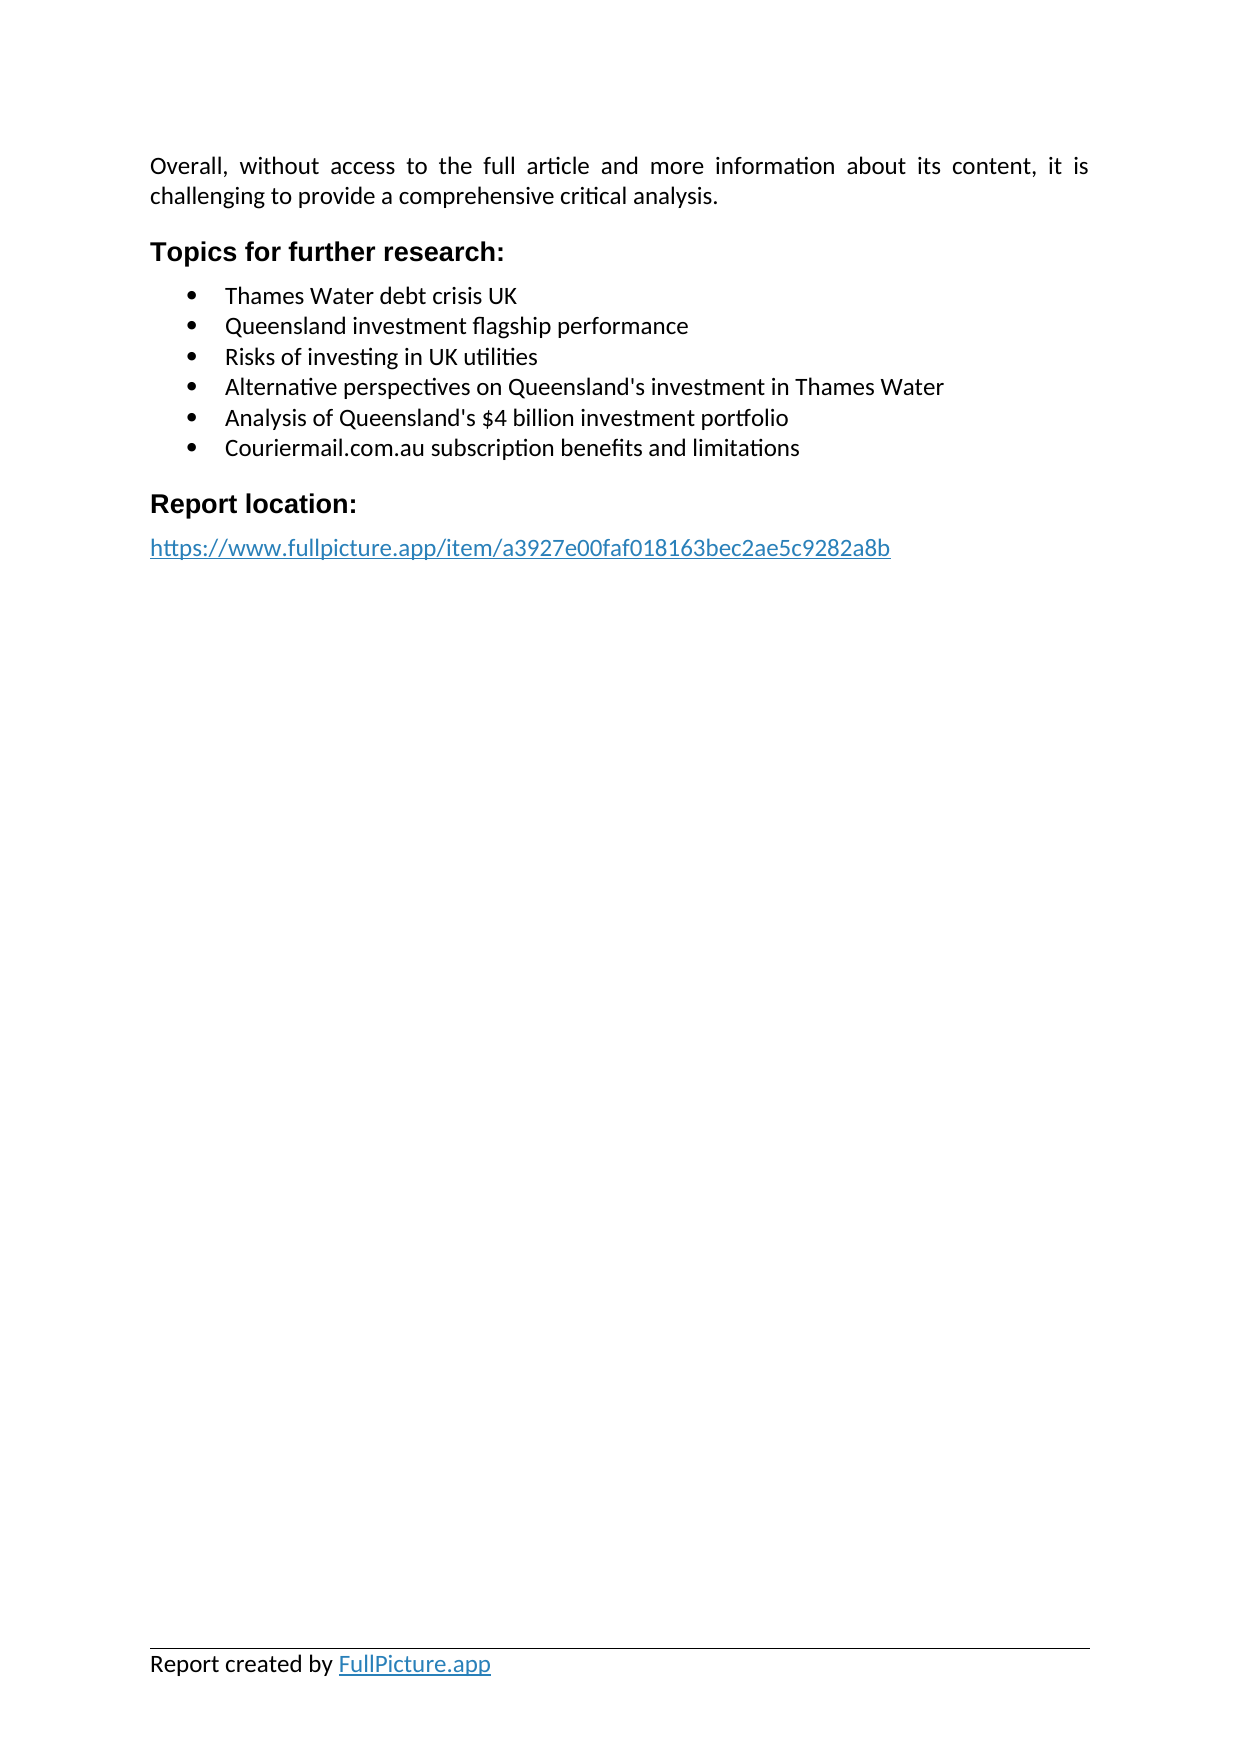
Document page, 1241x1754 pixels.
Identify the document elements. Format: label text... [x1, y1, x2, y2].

list Queensland investment flagship performance [187, 310, 1090, 341]
text https://www.fullpicture.app/item/a3927e00faf018163bec2ae5c9282a8b [150, 532, 1090, 562]
list Alternative perspectives on Queensland's investment in Thames Water [187, 371, 1090, 402]
list Risks of investing in UK utilities [187, 341, 1090, 371]
list Thames Water debt crisis UK [187, 280, 1090, 310]
list Couriermail.com.au subscription benefits and limitations [187, 432, 1090, 463]
list Analysis of Queensland's $4 billion investment portfolio [187, 402, 1090, 432]
subtitle Topics for further research: [150, 236, 1090, 267]
text Overall, without access to the full article and more information about its content, it is challenging to provide a comprehensive critical analysis. [150, 150, 1090, 211]
subtitle Report location: [150, 488, 1090, 519]
